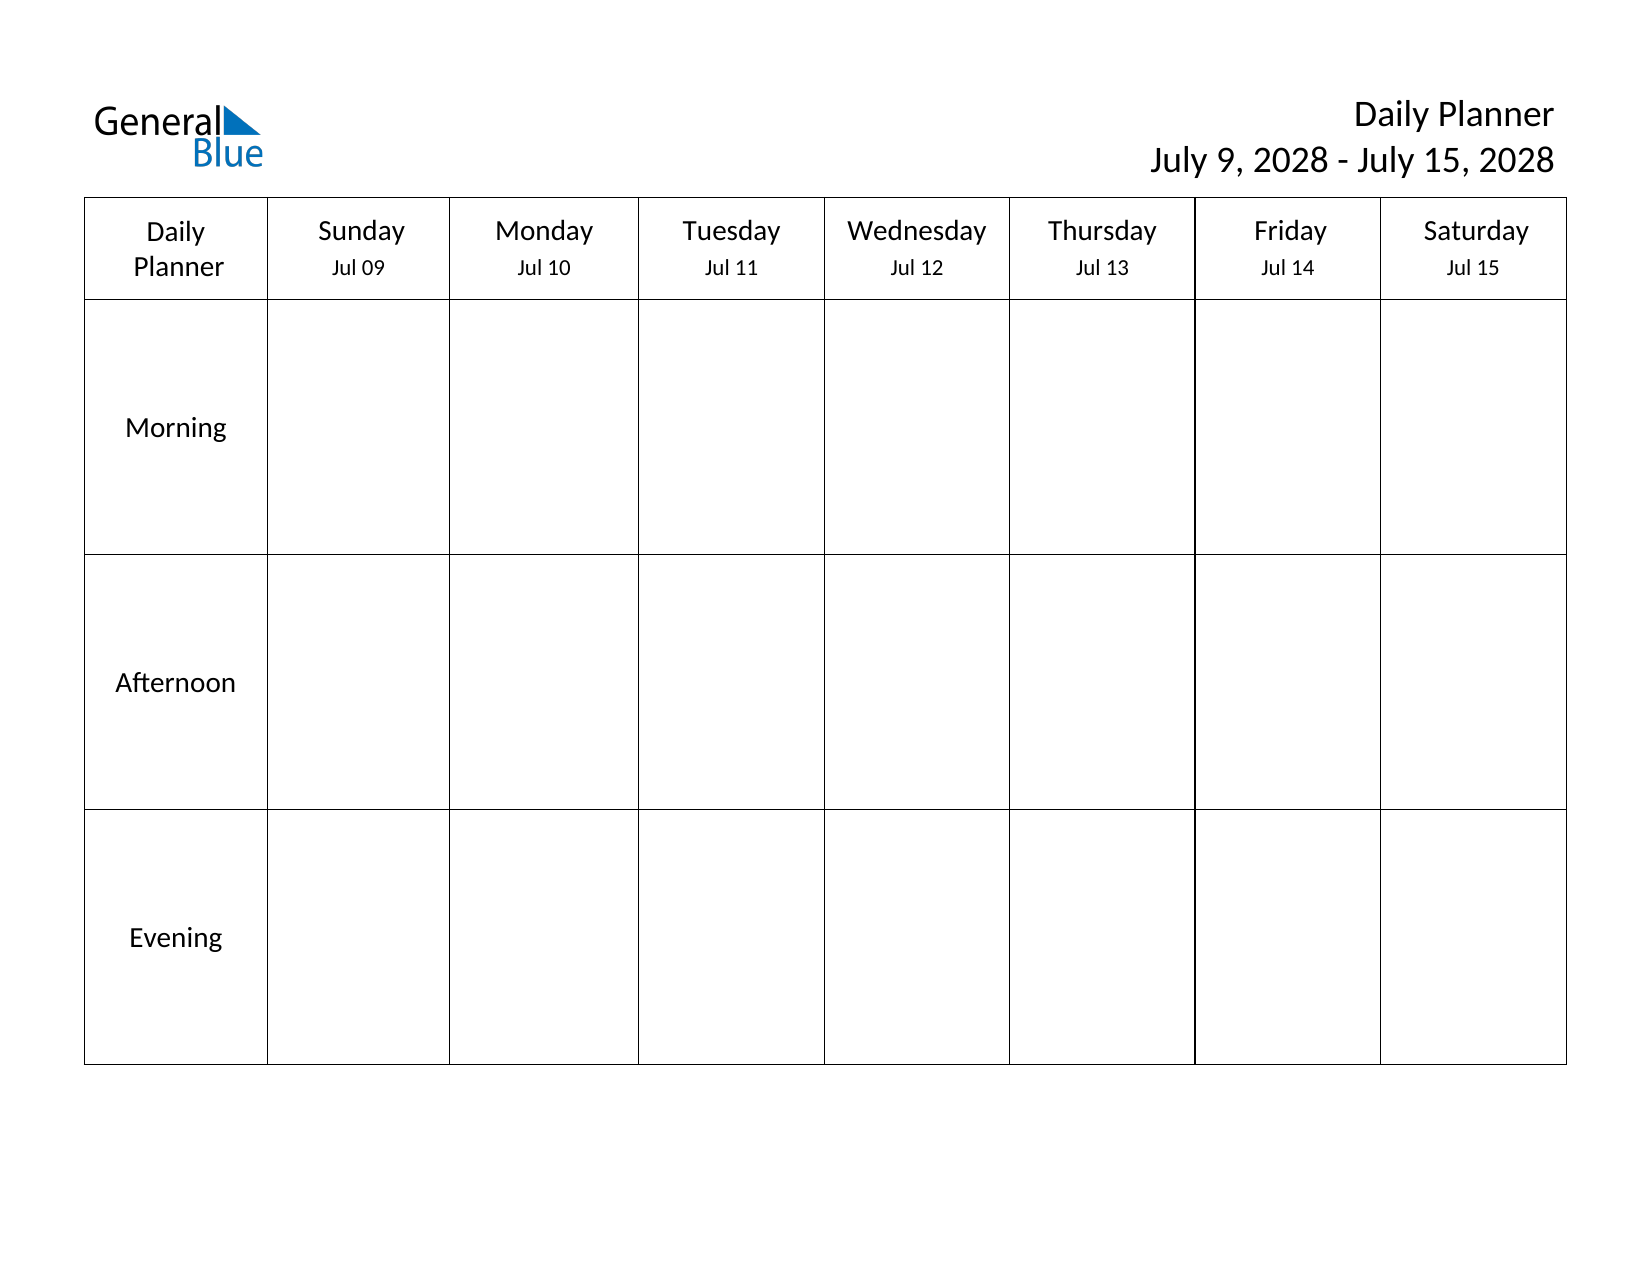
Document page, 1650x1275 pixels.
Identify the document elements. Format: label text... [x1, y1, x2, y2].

table_cell Thursday Jul 13 [1010, 198, 1194, 299]
table_cell Afternoon [85, 555, 267, 809]
table_cell Wednesday Jul 12 [825, 198, 1009, 299]
table_cell Monday Jul 10 [450, 198, 638, 299]
table_cell [639, 555, 824, 809]
table_cell [1010, 810, 1194, 1064]
table_cell [450, 555, 638, 809]
table_cell Daily Planner [85, 198, 267, 299]
table_cell [268, 555, 449, 809]
table_cell [639, 300, 824, 554]
table_cell [825, 555, 1009, 809]
table_cell Friday Jul 14 [1196, 198, 1380, 299]
table_cell Sunday Jul 09 [268, 198, 449, 299]
table_cell [450, 300, 638, 554]
table_cell [268, 810, 449, 1064]
table_cell [1010, 300, 1194, 554]
table_cell Tuesday Jul 11 [639, 198, 824, 299]
table_header Daily Planner July 9, 2028 - July 15, 2028 [449, 75, 1566, 197]
table_cell [1381, 300, 1566, 554]
table_cell Morning [85, 300, 267, 554]
table_cell [825, 300, 1009, 554]
table_cell [1381, 555, 1566, 809]
table_cell [1196, 555, 1380, 809]
table_cell Evening [85, 810, 267, 1064]
table_cell [1381, 810, 1566, 1064]
table_cell Saturday Jul 15 [1381, 198, 1566, 299]
table_cell [1196, 810, 1380, 1064]
table_cell [639, 810, 824, 1064]
table_cell [1196, 300, 1380, 554]
table_cell [450, 810, 638, 1064]
table_cell [1010, 555, 1194, 809]
table_cell [268, 300, 449, 554]
table_cell [825, 810, 1009, 1064]
picture [95, 105, 263, 167]
table_header [84, 75, 449, 197]
